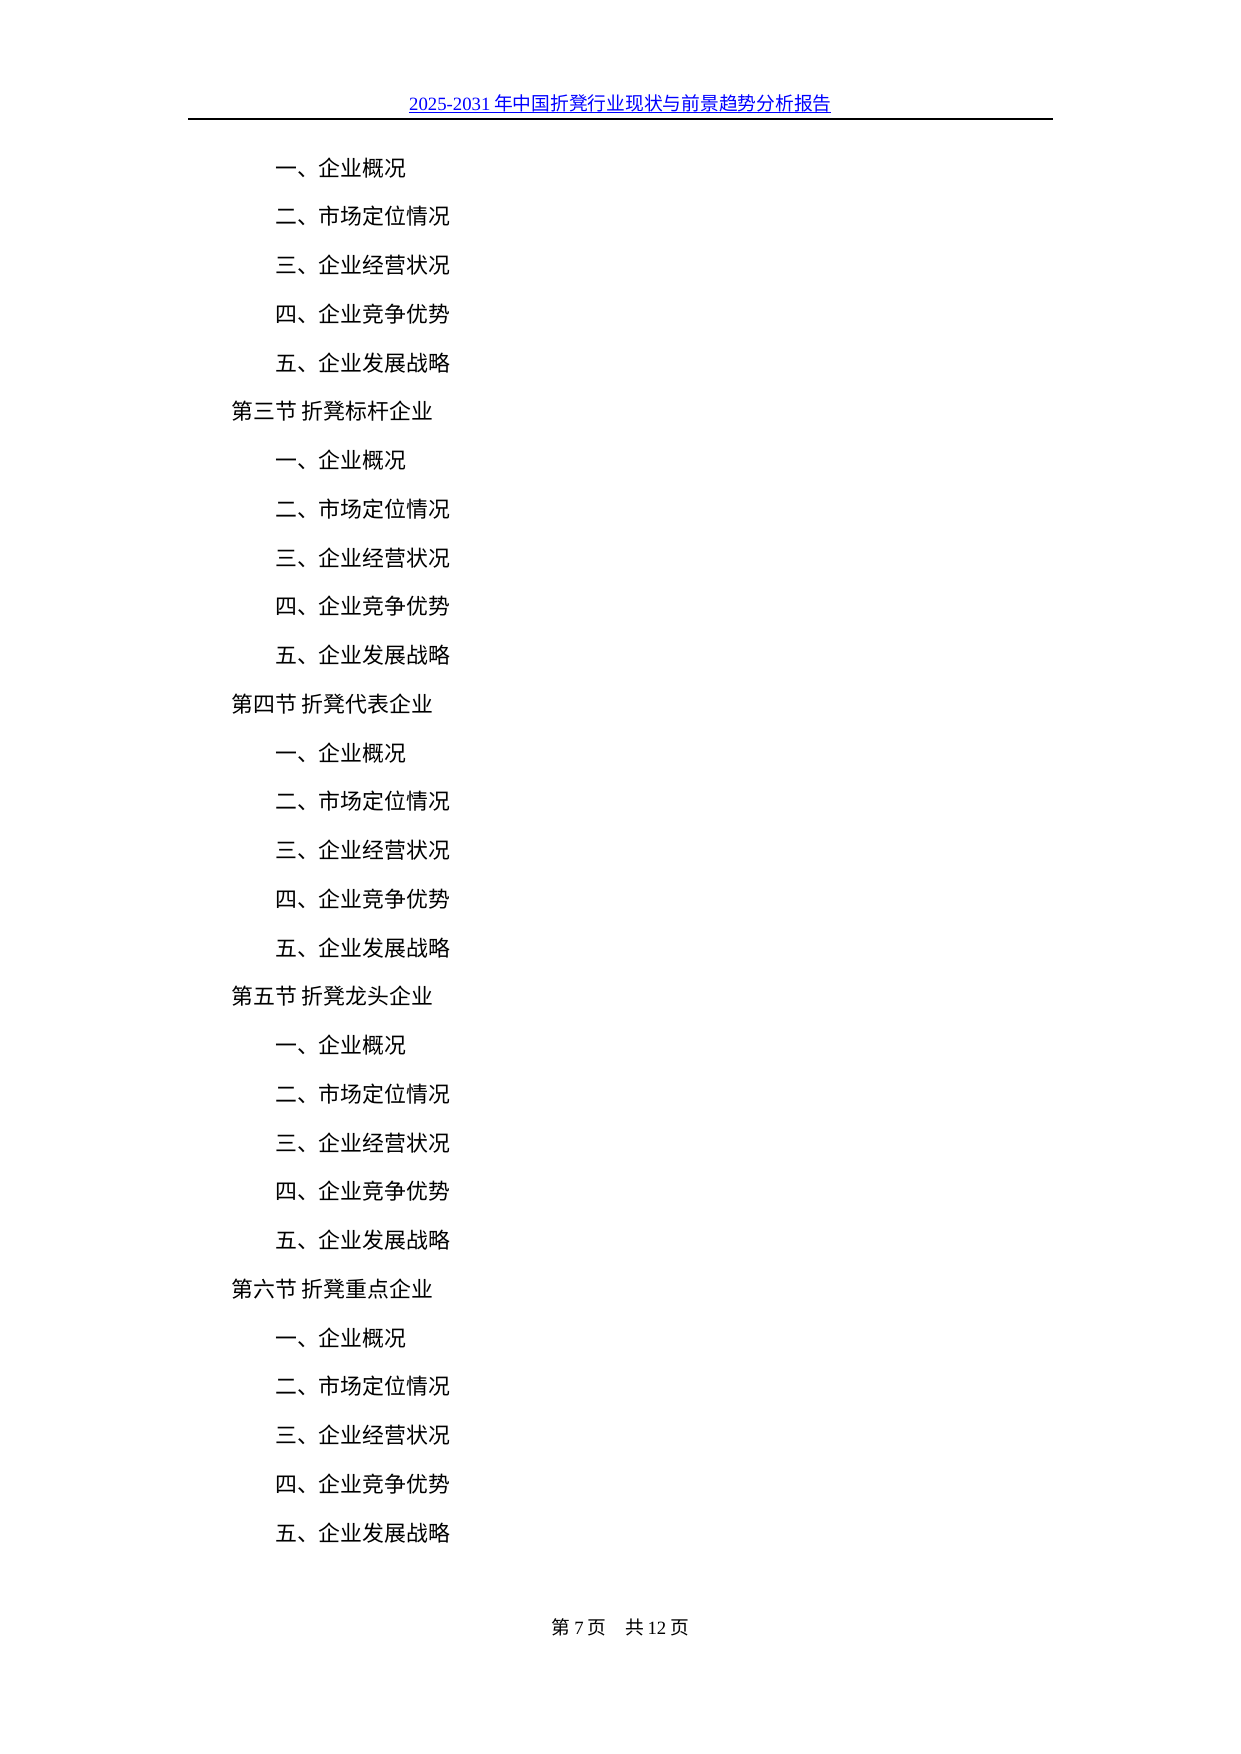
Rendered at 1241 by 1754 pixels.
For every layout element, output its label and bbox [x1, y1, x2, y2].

text [187, 150, 1053, 1548]
